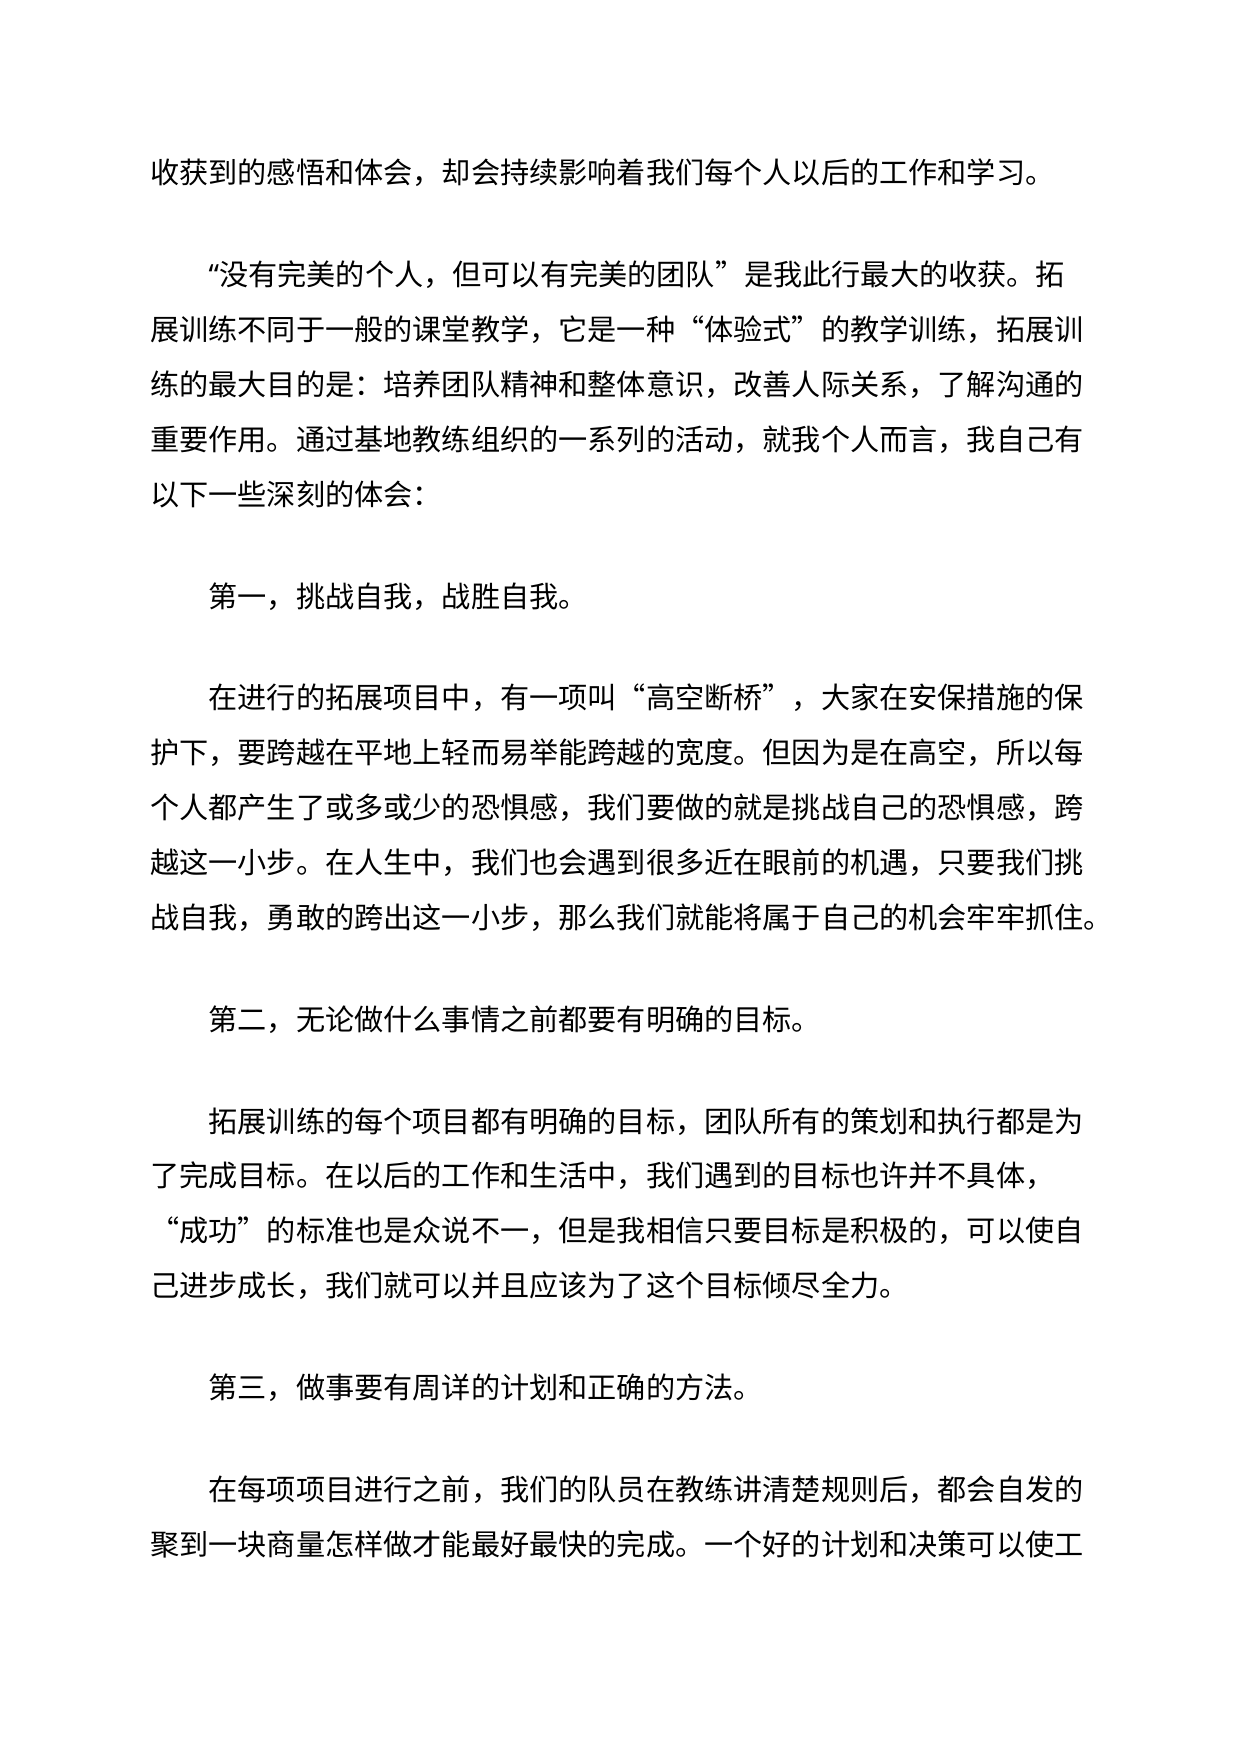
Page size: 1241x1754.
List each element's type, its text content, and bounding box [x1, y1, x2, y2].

text 拓展训练的每个项目都有明确的目标，团队所有的策划和执行都是为了完成目标。在以后的工作和生活中，我们遇到的目标也许并不具体，“成功”的标准也是众说不一，但是我相信只要目标是积极的，可以使自己进步成长，我们就可以并且应该为了这个目标倾尽全力。 [150, 1098, 1090, 1305]
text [150, 1466, 1090, 1563]
text 第一，挑战自我，战胜自我。 [150, 573, 1090, 616]
text “没有完美的个人，但可以有完美的团队”是我此行最大的收获。拓展训练不同于一般的课堂教学，它是一种“体验式”的教学训练，拓展训练的最大目的是：培养团队精神和整体意识，改善人际关系，了解沟通的重要作用。通过基地教练组织的一系列的活动，就我个人而言，我自己有以下一些深刻的体会： [150, 252, 1090, 514]
text 第三，做事要有周详的计划和正确的方法。 [150, 1364, 1090, 1407]
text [150, 150, 1090, 192]
text 第二，无论做什么事情之前都要有明确的目标。 [150, 996, 1090, 1039]
text 在进行的拓展项目中，有一项叫“高空断桥”，大家在安保措施的保护下，要跨越在平地上轻而易举能跨越的宽度。但因为是在高空，所以每个人都产生了或多或少的恐惧感，我们要做的就是挑战自己的恐惧感，跨越这一小步。在人生中，我们也会遇到很多近在眼前的机遇，只要我们挑战自我，勇敢的跨出这一小步，那么我们就能将属于自己的机会牢牢抓住。 [150, 675, 1090, 937]
